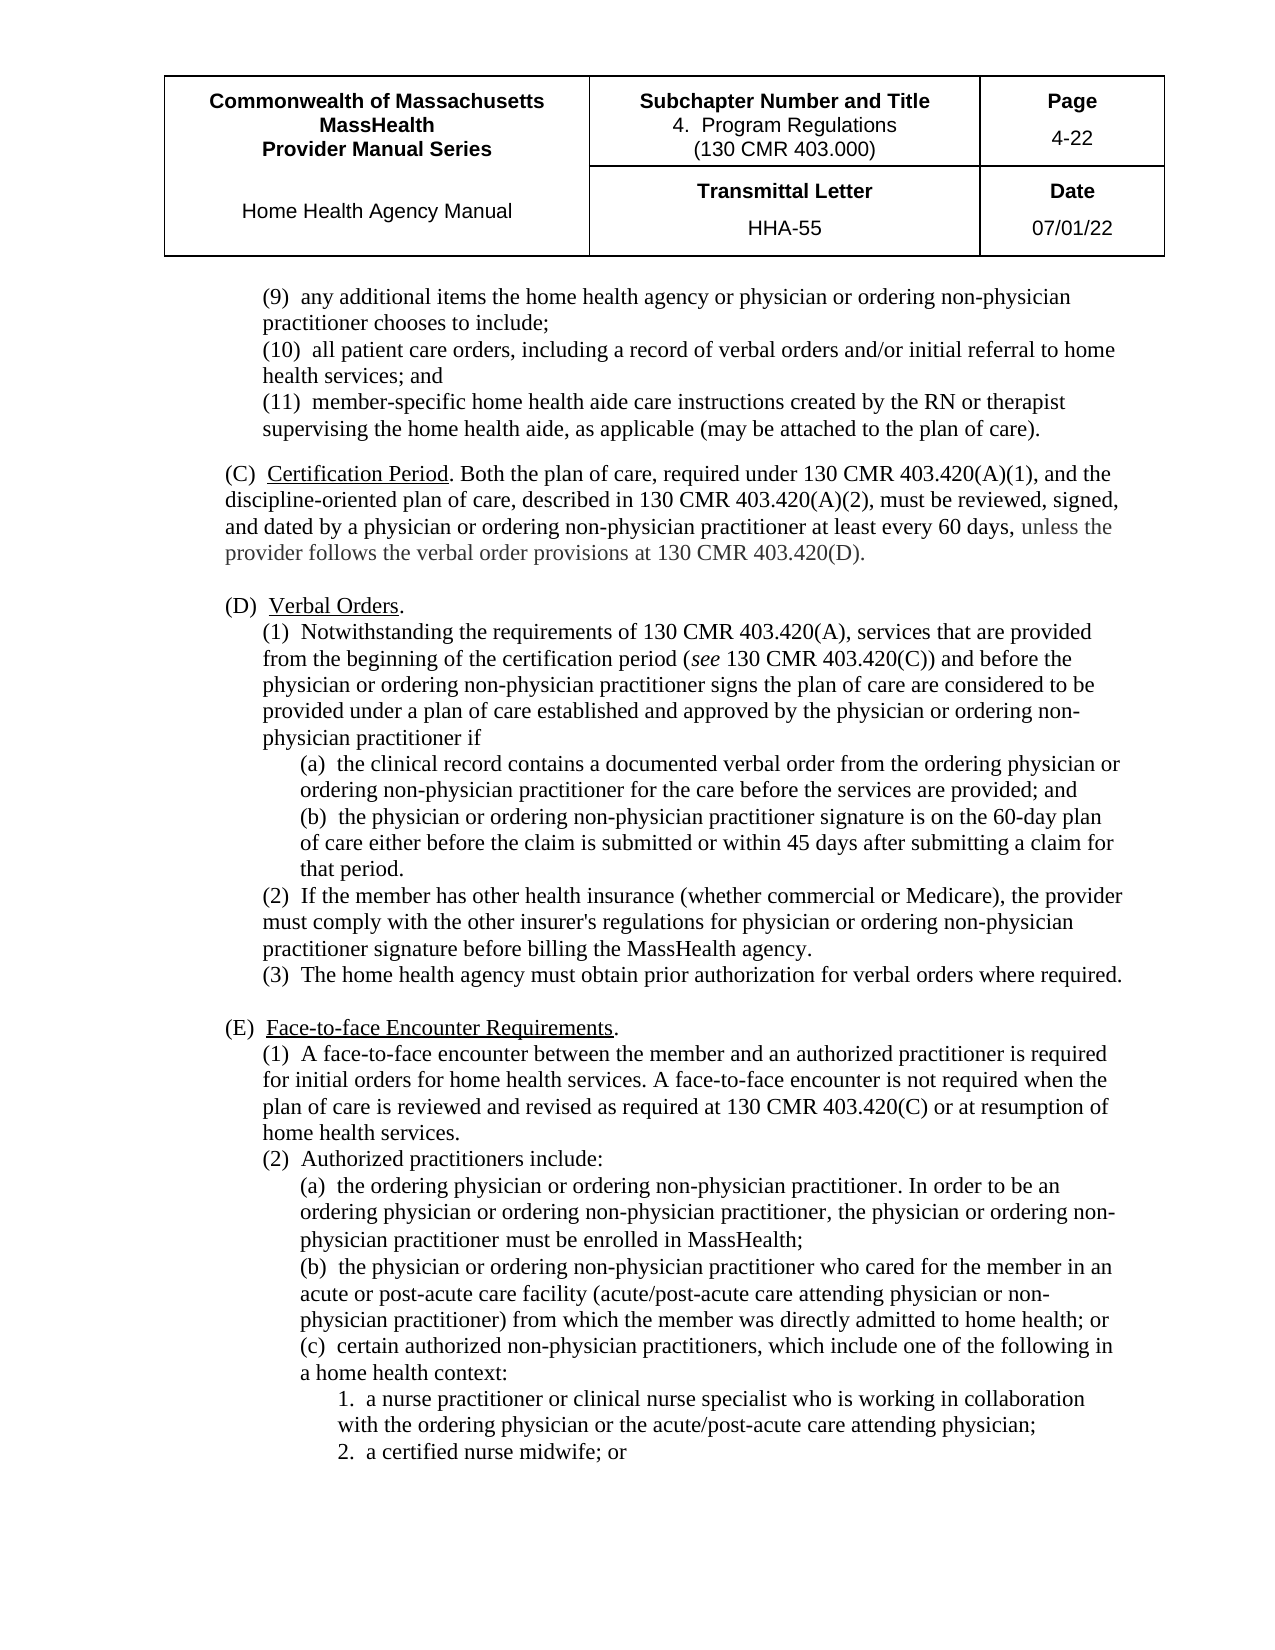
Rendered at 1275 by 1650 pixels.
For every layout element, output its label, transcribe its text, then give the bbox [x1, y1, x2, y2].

text (1) A face-to-face encounter between the member and an authorized practitioner is required for initial orders for home health services. A face-to-face encounter is not required when the plan of care is reviewed and revised as required at 130 CMR 403.420(C) or at resumption of home health services. [262, 1040, 1125, 1145]
table_header Subchapter Number and Title 4. Program Regulations (130 CMR 403.000) [590, 77, 979, 165]
text (a) the ordering physician or ordering non-physician practitioner. In order to be an ordering physician or ordering non-physician practitioner, the physician or ordering non-physician practitioner must be enrolled in MassHealth; [300, 1172, 1125, 1253]
text (2) Authorized practitioners include: [262, 1145, 1125, 1172]
text (c) certain authorized non-physician practitioners, which include one of the following in a home health context: [300, 1332, 1125, 1385]
table_header Commonwealth of Massachusetts MassHealth Provider Manual Series [165, 77, 589, 165]
table_cell Date 07/01/22 [981, 167, 1164, 255]
text (1) Notwithstanding the requirements of 130 CMR 403.420(A), services that are provided from the beginning of the certification period (see 130 CMR 403.420(C)) and before the physician or ordering non-physician practitioner signs the plan of care are considered to be provided under a plan of care established and approved by the physician or ordering non-physician practitioner if [262, 618, 1125, 750]
table_cell Home Health Agency Manual [165, 165, 589, 255]
text (9) any additional items the home health agency or physician or ordering non-physician practitioner chooses to include; [262, 283, 1125, 336]
table_header Page 4-22 [981, 77, 1164, 165]
text (D) Verbal Orders. [225, 592, 1125, 618]
text 1. a nurse practitioner or clinical nurse specialist who is working in collaboration with the ordering physician or the acute/post-acute care attending physician; [337, 1385, 1125, 1438]
text (2) If the member has other health insurance (whether commercial or Medicare), the provider must comply with the other insurer's regulations for physician or ordering non-physician practitioner signature before billing the MassHealth agency. [262, 882, 1125, 961]
text (C) Certification Period. Both the plan of care, required under 130 CMR 403.420(A)(1), and the discipline-oriented plan of care, described in 130 CMR 403.420(A)(2), must be reviewed, signed, and dated by a physician or ordering non-physician practitioner at least every 60 days, unless the provider follows the verbal order provisions at 130 CMR 403.420(D). [225, 460, 1125, 566]
text 2. a certified nurse midwife; or [337, 1438, 1125, 1464]
text (a) the clinical record contains a documented verbal order from the ordering physician or ordering non-physician practitioner for the care before the services are provided; and [300, 750, 1125, 803]
text (10) all patient care orders, including a record of verbal orders and/or initial referral to home health services; and [443, 336, 1125, 388]
table_cell Transmittal Letter HHA-55 [590, 167, 979, 255]
text (b) the physician or ordering non-physician practitioner who cared for the member in an acute or post-acute care facility (acute/post-acute care attending physician or non-physician practitioner) from which the member was directly admitted to home health; or [300, 1253, 1125, 1332]
text (b) the physician or ordering non-physician practitioner signature is on the 60-day plan of care either before the claim is submitted or within 45 days after submitting a claim for that period. [300, 803, 1125, 882]
text (3) The home health agency must obtain prior authorization for verbal orders where required. [262, 961, 1125, 987]
text (E) Face-to-face Encounter Requirements. [225, 1014, 1125, 1040]
